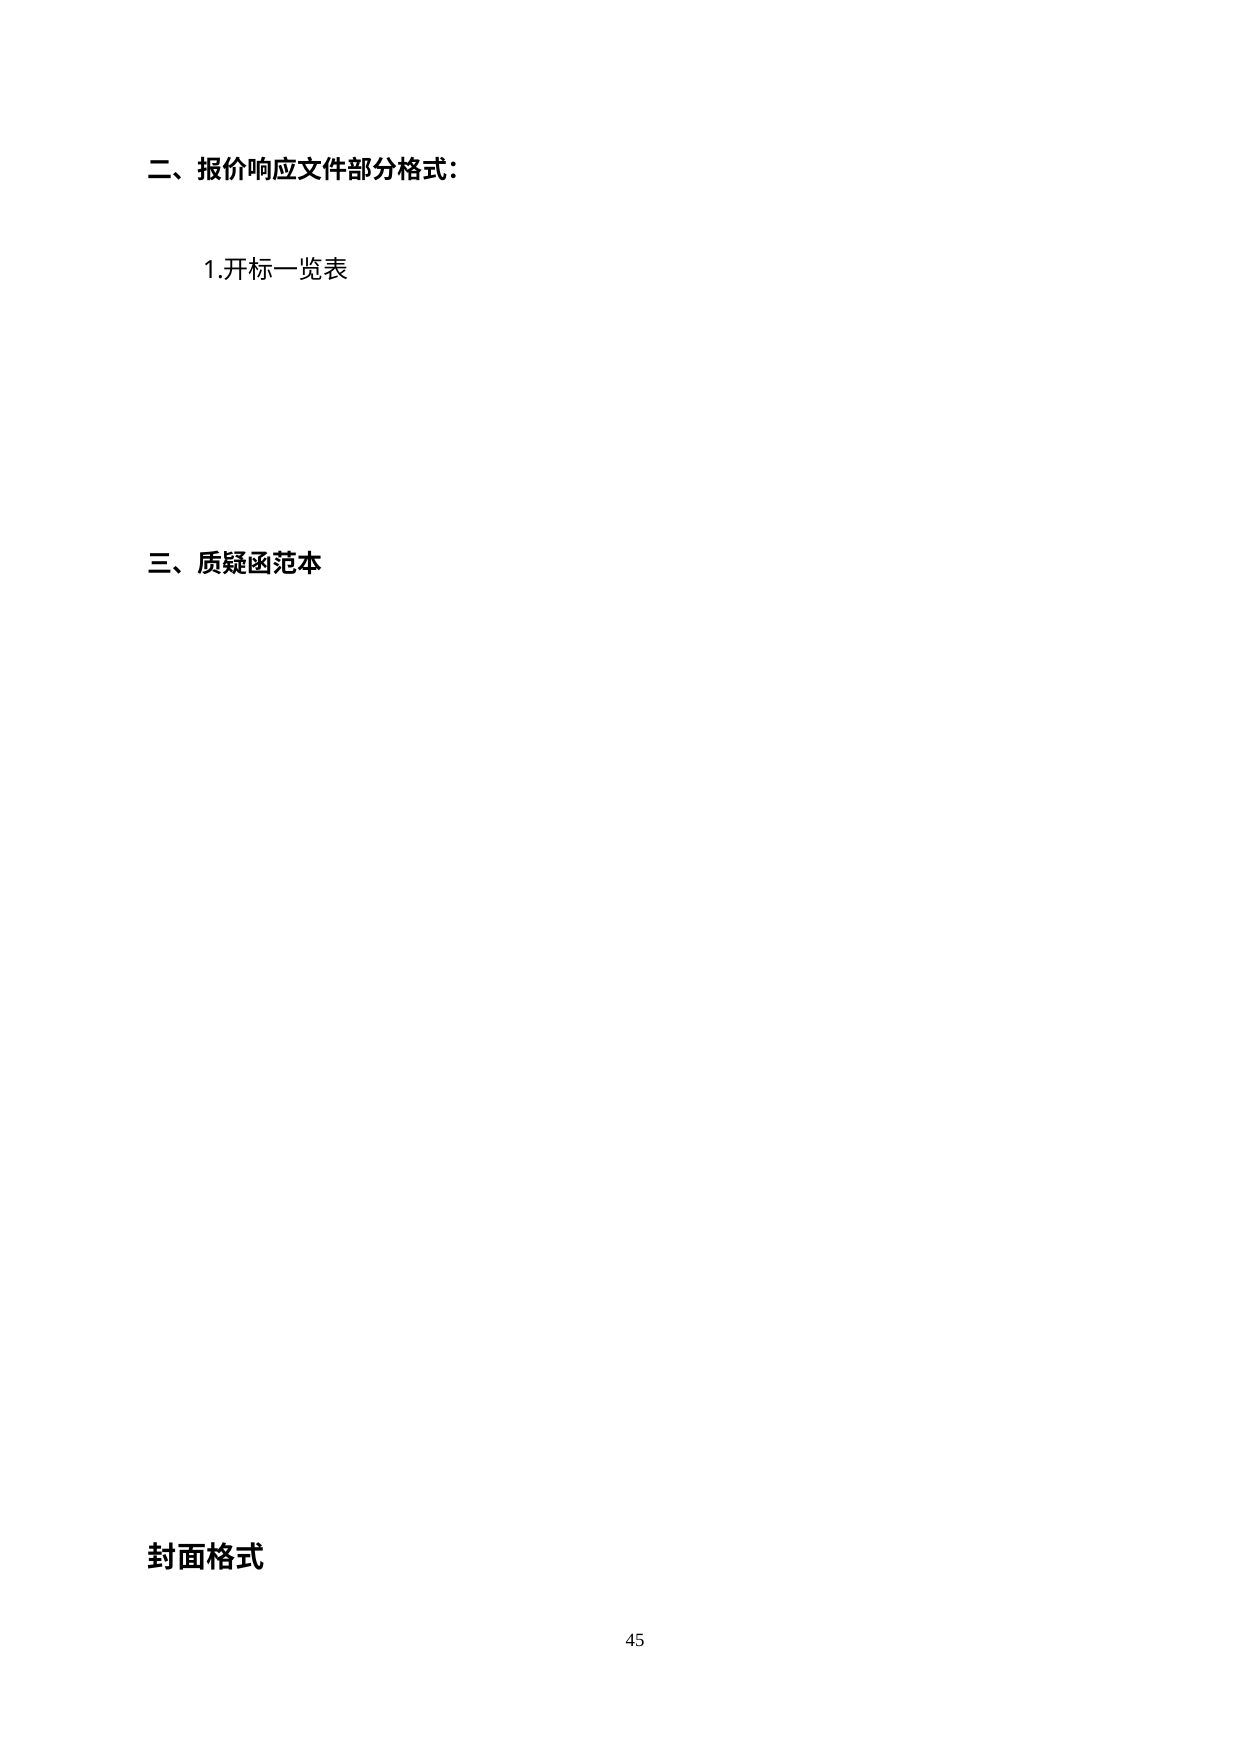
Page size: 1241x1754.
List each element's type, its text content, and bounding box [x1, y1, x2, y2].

text 三、质疑函范本 [148, 529, 1122, 594]
text 封面格式 [148, 1522, 1122, 1587]
text 二、报价响应文件部分格式： [148, 136, 1122, 201]
text 1.开标一览表 [203, 235, 1122, 300]
